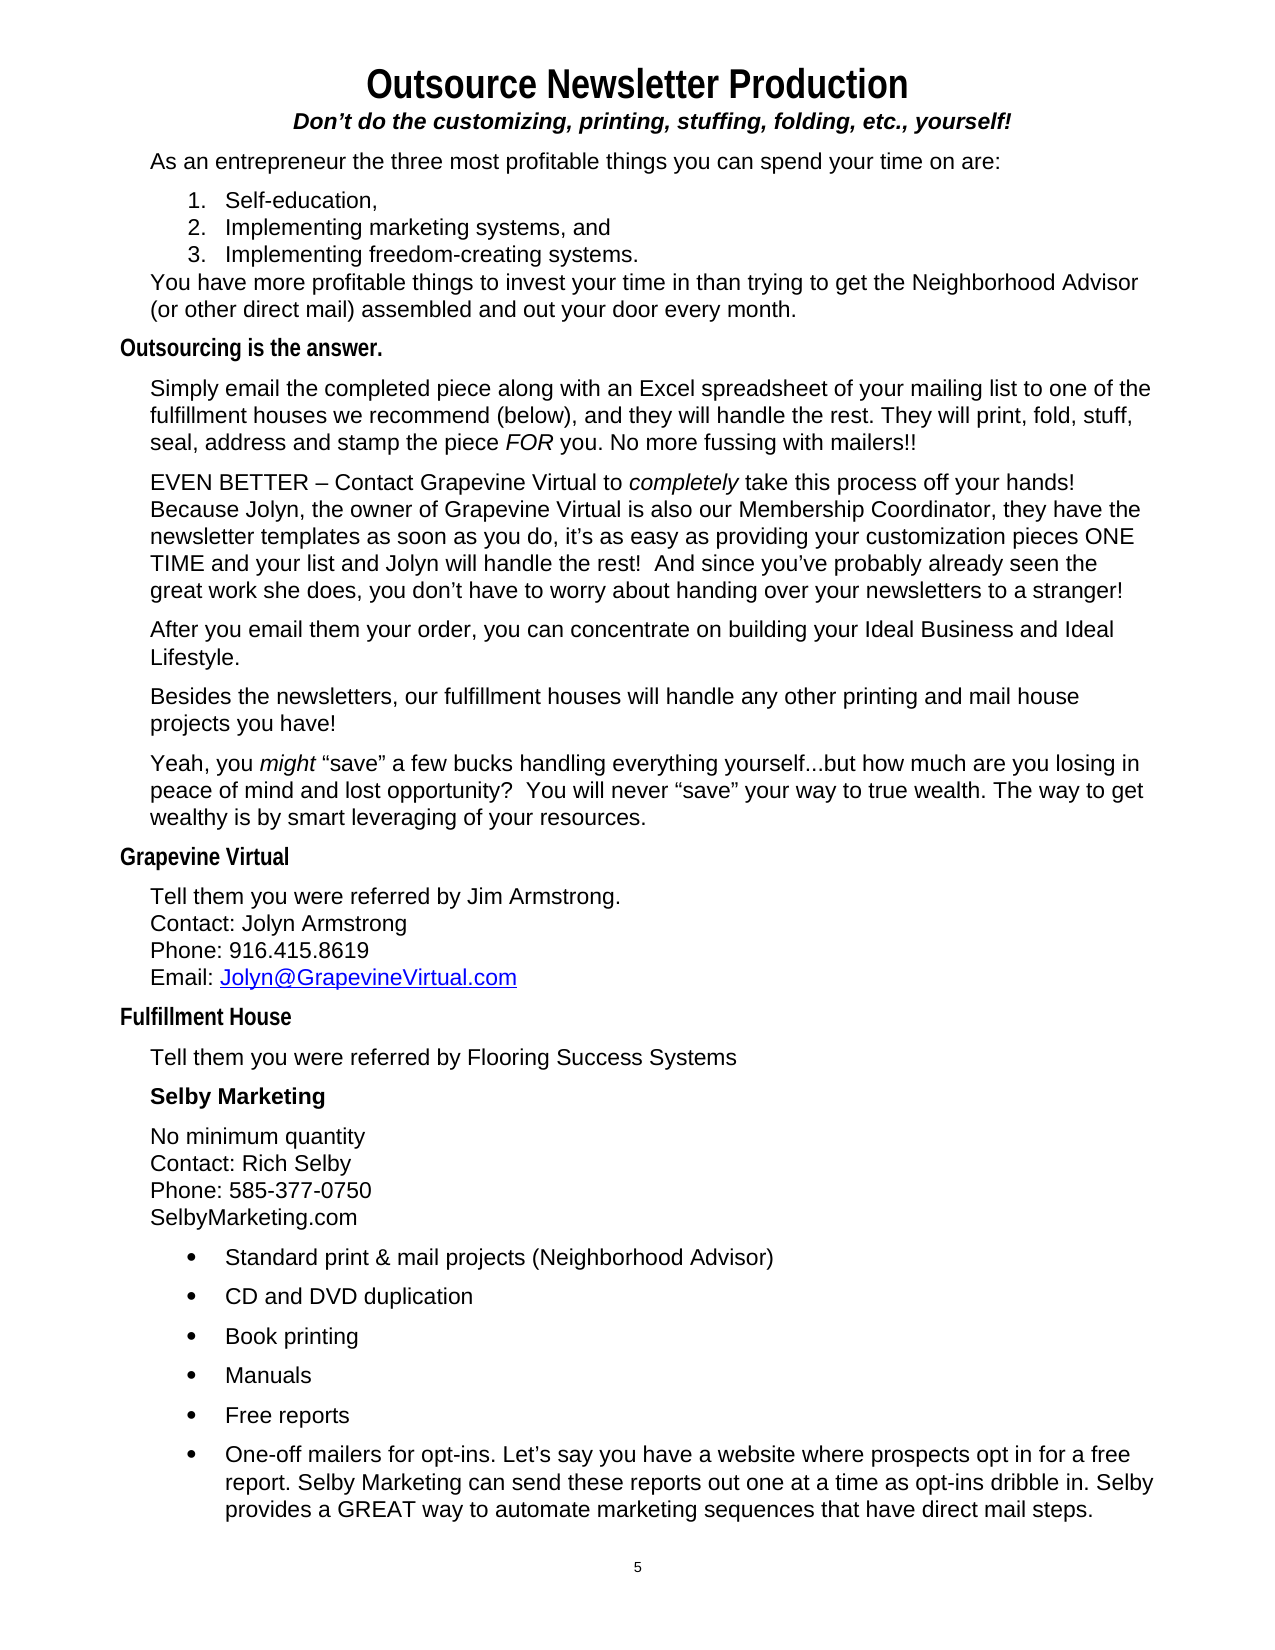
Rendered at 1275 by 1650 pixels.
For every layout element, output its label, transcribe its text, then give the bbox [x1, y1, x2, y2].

text You have more profitable things to invest your time in than trying to get the Neighborhood Advisor (or other direct mail) assembled and out your door every month. [150, 268, 1155, 322]
list Manuals [187, 1362, 1155, 1389]
text Grapevine Virtual [120, 843, 1155, 870]
list Implementing freedom-creating systems. [187, 241, 1155, 268]
list Free reports [187, 1402, 1155, 1429]
list One-off mailers for opt-ins. Let’s say you have a website where prospects opt in for a free report. Selby Marketing can send these reports out one at a time as opt-ins dribble in. Selby provides a GREAT way to automate marketing sequences that have direct mail steps. [187, 1441, 1155, 1522]
list Standard print & mail projects (Neighborhood Advisor) [187, 1243, 1155, 1270]
text No minimum quantity Contact: Rich Selby Phone: 585-377-0750 SelbyMarketing.com [150, 1122, 1155, 1231]
text EVEN BETTER – Contact Grapevine Virtual to completely take this process off your hands! Because Jolyn, the owner of Grapevine Virtual is also our Membership Coordinator, they have the newsletter templates as soon as you do, it’s as easy as providing your customization pieces ONE TIME and your list and Jolyn will handle the rest! And since you’ve probably already seen the great work she does, you don’t have to worry about handing over your newsletters to a stranger! [150, 468, 1155, 604]
text Outsource Newsletter Production [120, 60, 1155, 108]
text As an entrepreneur the three most profitable things you can spend your time on are: [150, 147, 1155, 174]
text Yeah, you might “save” a few bucks handling everything yourself...but how much are you losing in peace of mind and lost opportunity? You will never “save” your way to true wealth. The way to get wealthy is by smart leveraging of your resources. [150, 749, 1155, 831]
text Simply email the completed piece along with an Excel spreadsheet of your mailing list to one of the fulfillment houses we recommend (below), and they will handle the rest. They will print, fold, stuff, seal, address and stamp the piece FOR you. No more fussing with mailers!! [150, 374, 1155, 456]
text Outsourcing is the answer. [120, 335, 1155, 362]
list Book printing [187, 1322, 1155, 1349]
list Self-education, [187, 187, 1155, 214]
text Tell them you were referred by Flooring Success Systems [150, 1043, 1155, 1070]
list Implementing marketing systems, and [187, 214, 1155, 241]
text Tell them you were referred by Jim Armstrong. Contact: Jolyn Armstrong Phone: 916.415.8619 Email: Jolyn@GrapevineVirtual.com [150, 883, 1155, 991]
text Fulfillment House [120, 1004, 1155, 1031]
text After you email them your order, you can concentrate on building your Ideal Business and Ideal Lifestyle. [150, 616, 1155, 670]
text Don’t do the customizing, printing, stuffing, folding, etc., yourself! [150, 108, 1155, 135]
text Besides the newsletters, our fulfillment houses will handle any other printing and mail house projects you have! [150, 683, 1155, 737]
list CD and DVD duplication [187, 1283, 1155, 1310]
text Selby Marketing [150, 1083, 1155, 1110]
